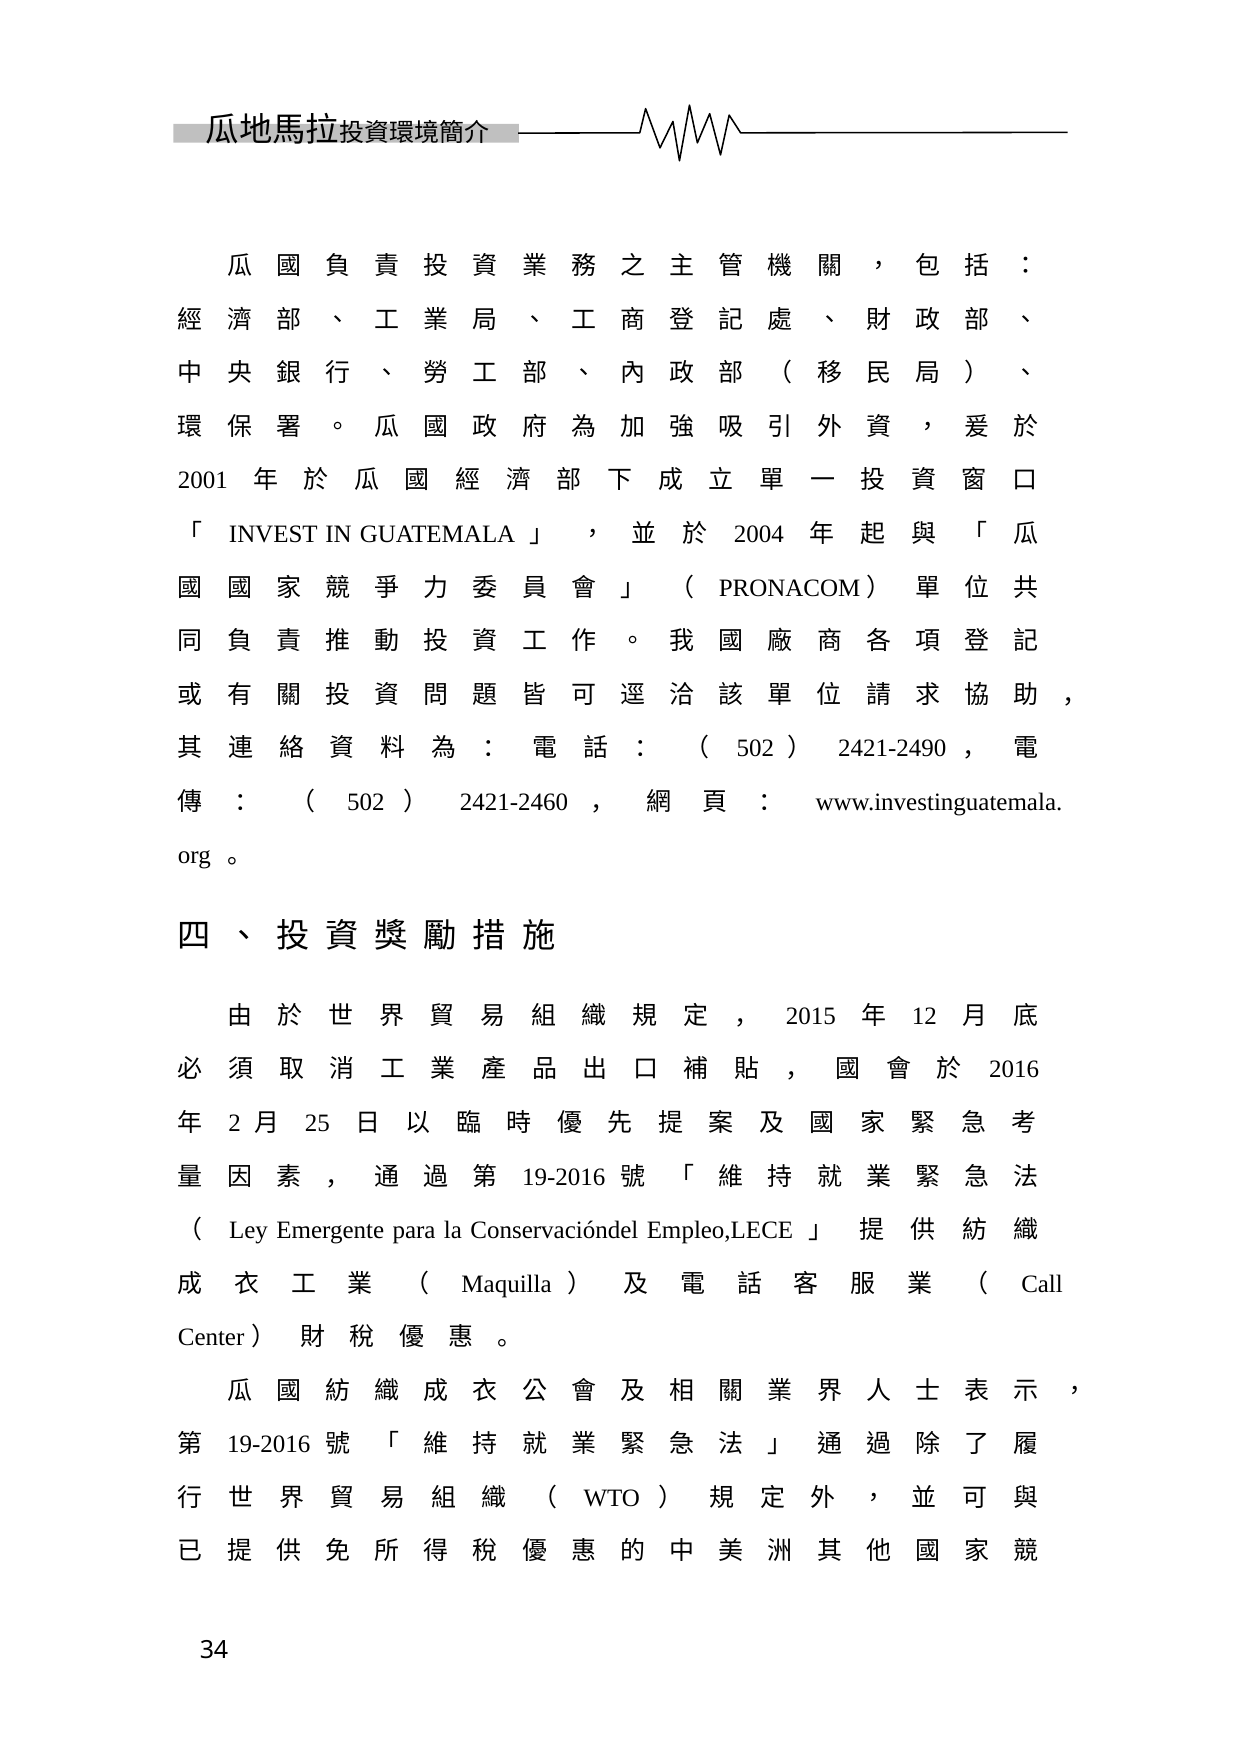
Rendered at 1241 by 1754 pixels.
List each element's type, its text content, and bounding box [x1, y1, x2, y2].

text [178, 1362, 1063, 1576]
text 由於世界貿易組織規定，2015年12月底必須取消工業產品出口補貼，國會於2016年2月25日以臨時優先提案及國家緊急考量因素，通過第19-2016號「維持就業緊急法（Ley Emergente para la Conservacióndel Empleo,LECE」提供紡織成衣工業（Maquilla）及電話客服業（Call Center）財稅優惠。 [178, 987, 1063, 1362]
text 瓜國負責投資業務之主管機關，包括：經濟部、工業局、工商登記處、財政部、中央銀行、勞工部、內政部（移民局）、環保署。瓜國政府為加強吸引外資，爰於2001年於瓜國經濟部下成立單一投資窗口「INVEST IN GUATEMALA」，並於2004年起與「瓜國國家競爭力委員會」（PRONACOM）單位共同負責推動投資工作。我國廠商各項登記或有關投資問題皆可逕洽該單位請求協助，其連絡資料為：電話：（502）2421-2490，電傳：（502）2421-2460，網頁：www.investinguatemala. org。 [178, 237, 1063, 880]
text 四、投資獎勵措施 [178, 906, 1063, 960]
